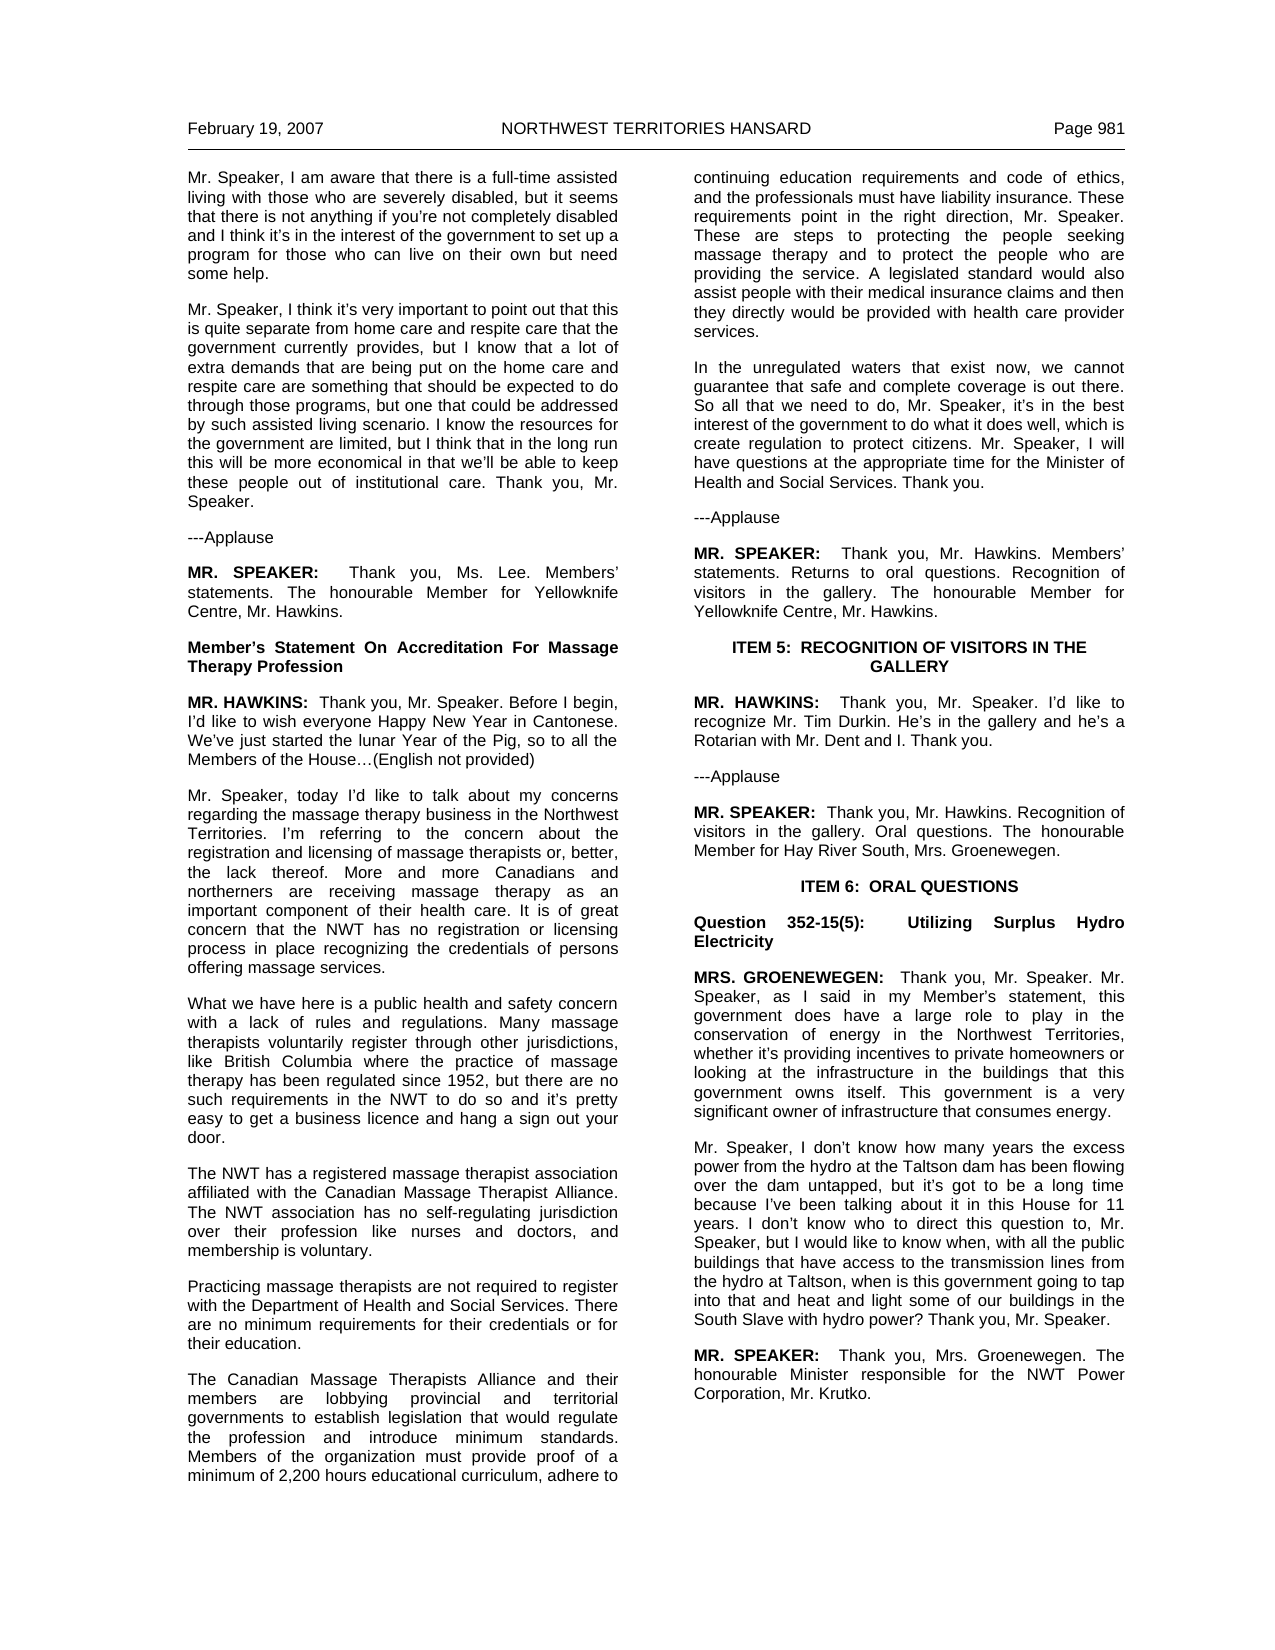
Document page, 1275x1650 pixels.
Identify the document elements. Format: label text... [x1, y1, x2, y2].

text The Canadian Massage Therapists Alliance and their members are lobbying provincial and territorial governments to establish legislation that would regulate the profession and introduce minimum standards. Members of the organization must provide proof of a minimum of 2,200 hours educational curriculum, adhere to continuing education requirements and code of ethics, and the professionals must have liability insurance. These requirements point in the right direction, Mr. Speaker. These are steps to protecting the people seeking massage therapy and to protect the people who are providing the service. A legislated standard would also assist people with their medical insurance claims and then they directly would be provided with health care provider services. [187, 1370, 619, 1485]
subtitle ITEM 5: RECOGNITION OF VISITORS IN THE GALLERY [694, 637, 1125, 676]
text Practicing massage therapists are not required to register with the Department of Health and Social Services. There are no minimum requirements for their credentials or for their education. [187, 1277, 619, 1353]
text ---Applause [694, 508, 1125, 527]
text Mr. Speaker, today I’d like to talk about my concerns regarding the massage therapy business in the . I’m referring to the concern about the registration and licensing of massage therapists or, better, the lack thereof. More and more Canadians and northerners are receiving massage therapy as an important component of their health care. It is of great concern that the NWT has no registration or licensing process in place recognizing the credentials of persons offering massage services. [187, 786, 619, 977]
subtitle ITEM 6: ORAL QUESTIONS [694, 877, 1125, 896]
subtitle Question 352-15(5): Utilizing Surplus Hydro Electricity [694, 912, 1125, 951]
subtitle Member’s Statement On Accreditation For Massage Therapy Profession [187, 637, 619, 676]
text MR. SPEAKER: Thank you, Ms. Lee. Members’ statements. The honourable Member for Yellowknife Centre, Mr. Hawkins. [187, 563, 619, 621]
text MR. SPEAKER: Thank you, Mrs. Groenewegen. The honourable Minister responsible for the NWT Power Corporation, Mr. Krutko. [694, 1346, 1125, 1403]
text MR. HAWKINS: Thank you, Mr. Speaker. Before I begin, I’d like to wish everyone Happy New Year in Cantonese. We’ve just started the lunar Year of the Pig, so to all the Members of the House…(English not provided) [187, 692, 619, 769]
text ---Applause [694, 767, 1125, 786]
text Mr. Speaker, I am aware that there is a full-time assisted living with those who are severely disabled, but it seems that there is not anything if you’re not completely disabled and I think it’s in the interest of the government to set up a program for those who can live on their own but need some help. [187, 168, 619, 283]
text Mr. Speaker, I think it’s very important to point out that this is quite separate from home care and respite care that the government currently provides, but I know that a lot of extra demands that are being put on the home care and respite care are something that should be expected to do through those programs, but one that could be addressed by such assisted living scenario. I know the resources for the government are limited, but I think that in the long run this will be more economical in that we’ll be able to keep these people out of institutional care. Thank you, Mr. Speaker. [187, 300, 619, 511]
text Mr. Speaker, I don’t know how many years the excess power from the hydro at the Taltson dam has been flowing over the dam untapped, but it’s got to be a long time because I’ve been talking about it in this House for 11 years. I don’t know who to direct this question to, Mr. Speaker, but I would like to know when, with all the public buildings that have access to the transmission lines from the hydro at Taltson, when is this government going to tap into that and heat and light some of our buildings in the South Slave with hydro power? Thank you, Mr. Speaker. [694, 1137, 1125, 1329]
text The Canadian Massage Therapists Alliance and their members are lobbying provincial and territorial governments to establish legislation that would regulate the profession and introduce minimum standards. Members of the organization must provide proof of a minimum of 2,200 hours educational curriculum, adhere to continuing education requirements and code of ethics, and the professionals must have liability insurance. These requirements point in the right direction, Mr. Speaker. These are steps to protecting the people seeking massage therapy and to protect the people who are providing the service. A legislated standard would also assist people with their medical insurance claims and then they directly would be provided with health care provider services. [694, 168, 1125, 341]
text ---Applause [187, 527, 619, 547]
text MRS. GROENEWEGEN: Thank you, Mr. Speaker. Mr. Speaker, as I said in my Member’s statement, this government does have a large role to play in the conservation of energy in the , whether it’s providing incentives to private homeowners or looking at the infrastructure in the buildings that this government owns itself. This government is a very significant owner of infrastructure that consumes energy. [694, 967, 1125, 1121]
text MR. SPEAKER: Thank you, Mr. Hawkins. Members’ statements. Returns to oral questions. Recognition of visitors in the gallery. The honourable Member for Yellowknife Centre, Mr. Hawkins. [694, 544, 1125, 621]
text In the unregulated waters that exist now, we cannot guarantee that safe and complete coverage is out there. So all that we need to do, Mr. Speaker, it’s in the best interest of the government to do what it does well, which is create regulation to protect citizens. Mr. Speaker, I will have questions at the appropriate time for the Minister of Health and Social Services. Thank you. [694, 357, 1125, 492]
text What we have here is a public health and safety concern with a lack of rules and regulations. Many massage therapists voluntarily register through other jurisdictions, like where the practice of massage therapy has been regulated since 1952, but there are no such requirements in the NWT to do so and it’s pretty easy to get a business licence and hang a sign out your door. [187, 994, 619, 1147]
text MR. HAWKINS: Thank you, Mr. Speaker. I’d like to recognize Mr. Tim Durkin. He’s in the gallery and he’s a Rotarian with Mr. Dent and Thank you. [694, 692, 1125, 750]
text The NWT has a registered massage therapist association affiliated with the Canadian Massage Therapist Alliance. The NWT association has no self-regulating jurisdiction over their profession like nurses and doctors, and membership is voluntary. [187, 1164, 619, 1260]
text MR. SPEAKER: Thank you, Mr. Hawkins. Recognition of visitors in the gallery. Oral questions. The honourable Member for Hay River South, Mrs. Groenewegen. [694, 802, 1125, 860]
